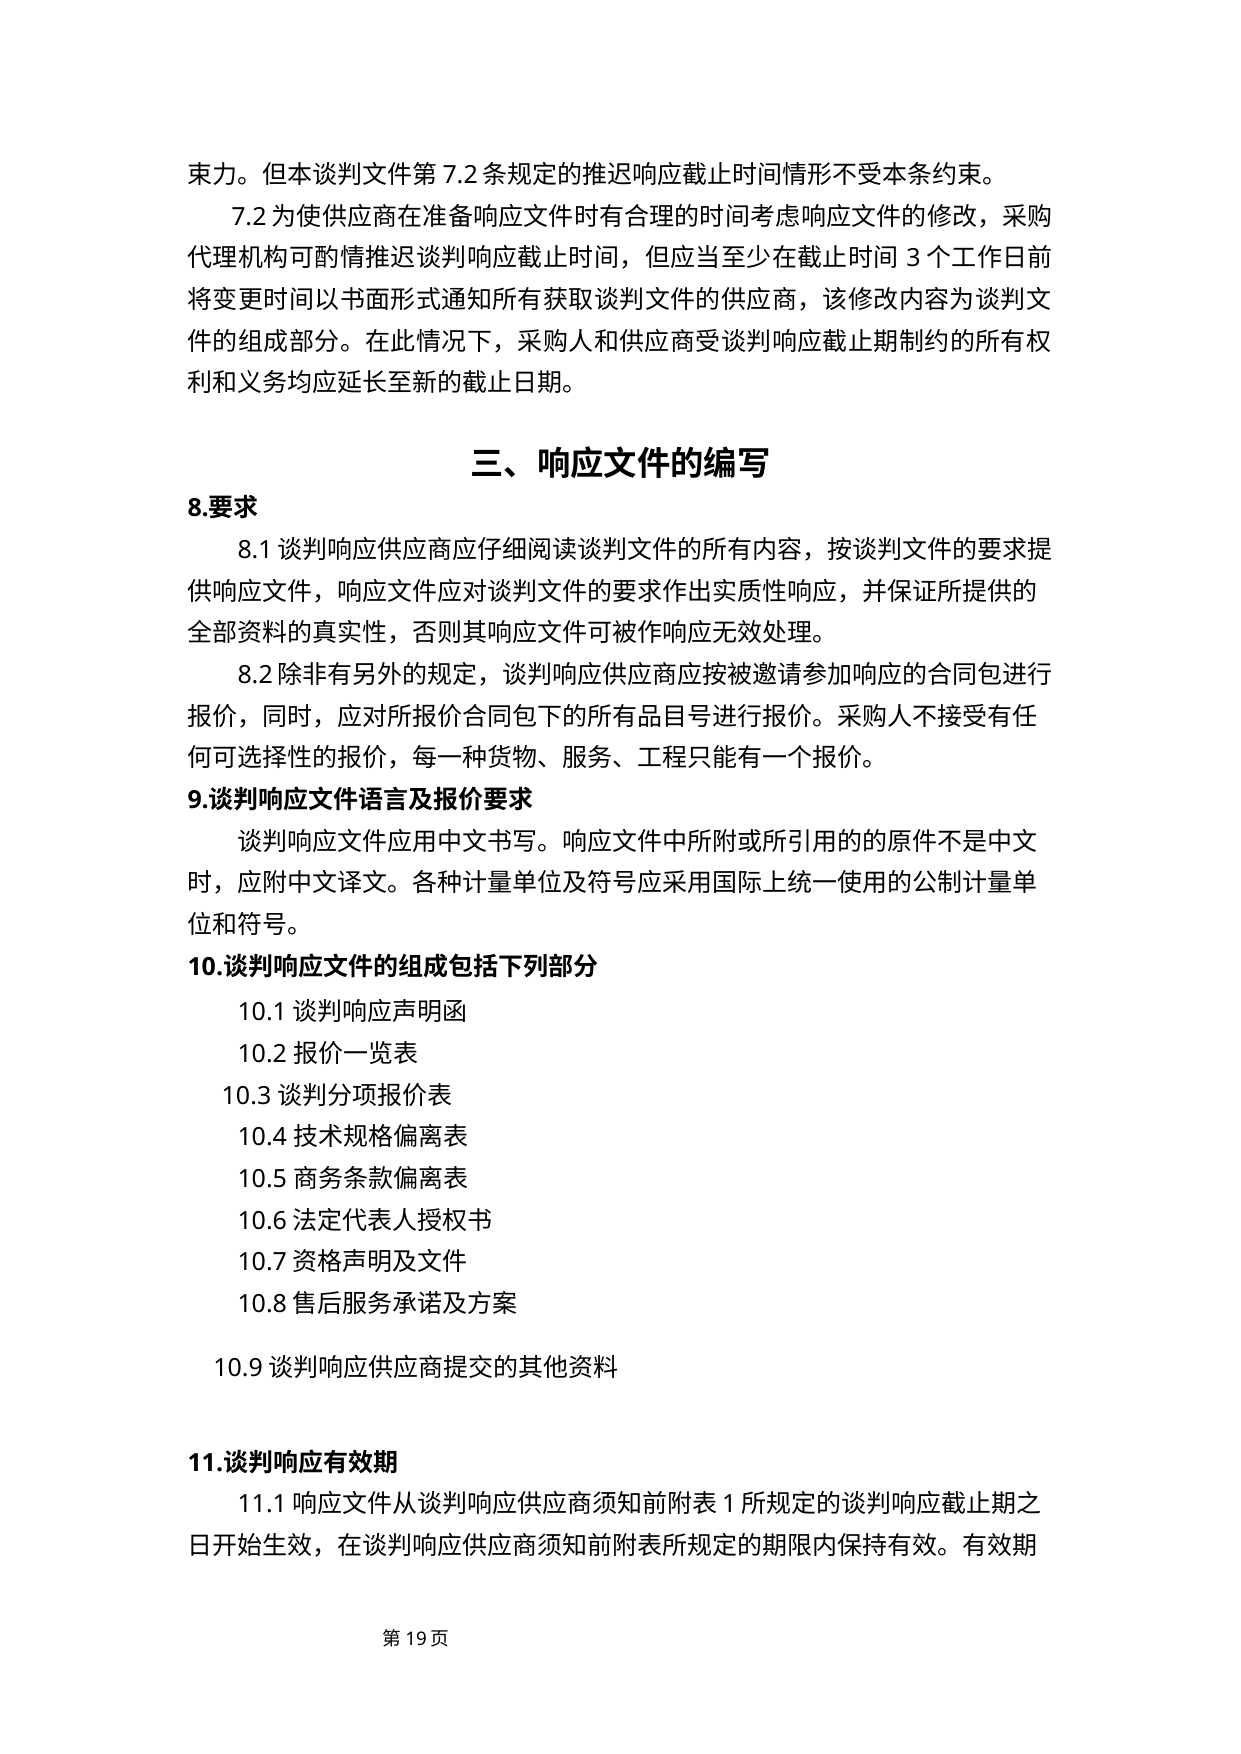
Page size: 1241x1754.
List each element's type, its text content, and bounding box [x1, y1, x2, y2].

text 7.2为使供应商在准备响应文件时有合理的时间考虑响应文件的修改，采购代理机构可酌情推迟谈判响应截止时间，但应当至少在截止时间3个工作日前将变更时间以书面形式通知所有获取谈判文件的供应商，该修改内容为谈判文件的组成部分。在此情况下，采购人和供应商受谈判响应截止期制约的所有权利和义务均应延长至新的截止日期。 [187, 192, 1053, 400]
text 8.1谈判响应供应商应仔细阅读谈判文件的所有内容，按谈判文件的要求提供响应文件，响应文件应对谈判文件的要求作出实质性响应，并保证所提供的全部资料的真实性，否则其响应文件可被作响应无效处理。 [187, 525, 1053, 650]
text 8.2除非有另外的规定，谈判响应供应商应按被邀请参加响应的合同包进行报价，同时，应对所报价合同包下的所有品目号进行报价。采购人不接受有任何可选择性的报价，每一种货物、服务、工程只能有一个报价。 [187, 650, 1053, 775]
list 10.3 谈判分项报价表 [202, 1071, 1053, 1112]
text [187, 150, 1053, 192]
text 10.7资格声明及文件 [187, 1237, 1053, 1279]
text 10.5 商务条款偏离表 [187, 1154, 1053, 1196]
text 8.要求 [187, 483, 1053, 525]
text 11.谈判响应有效期 [187, 1438, 1053, 1479]
text 10.4 技术规格偏离表 [187, 1112, 1053, 1154]
text 三、响应文件的编写 [187, 442, 1053, 483]
text 10.8售后服务承诺及方案 [187, 1279, 1053, 1321]
text 10.2 报价一览表 [187, 1029, 1053, 1071]
text 10.谈判响应文件的组成包括下列部分 [187, 942, 1053, 983]
text 9.谈判响应文件语言及报价要求 [187, 775, 1053, 817]
text 10.6法定代表人授权书 [187, 1196, 1053, 1237]
subtitle 10.9谈判响应供应商提交的其他资料 [187, 1348, 1053, 1384]
text 10.1谈判响应声明函 [187, 983, 1053, 1029]
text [187, 1479, 1053, 1563]
text 谈判响应文件应用中文书写。响应文件中所附或所引用的的原件不是中文时，应附中文译文。各种计量单位及符号应采用国际上统一使用的公制计量单位和符号。 [187, 817, 1053, 942]
